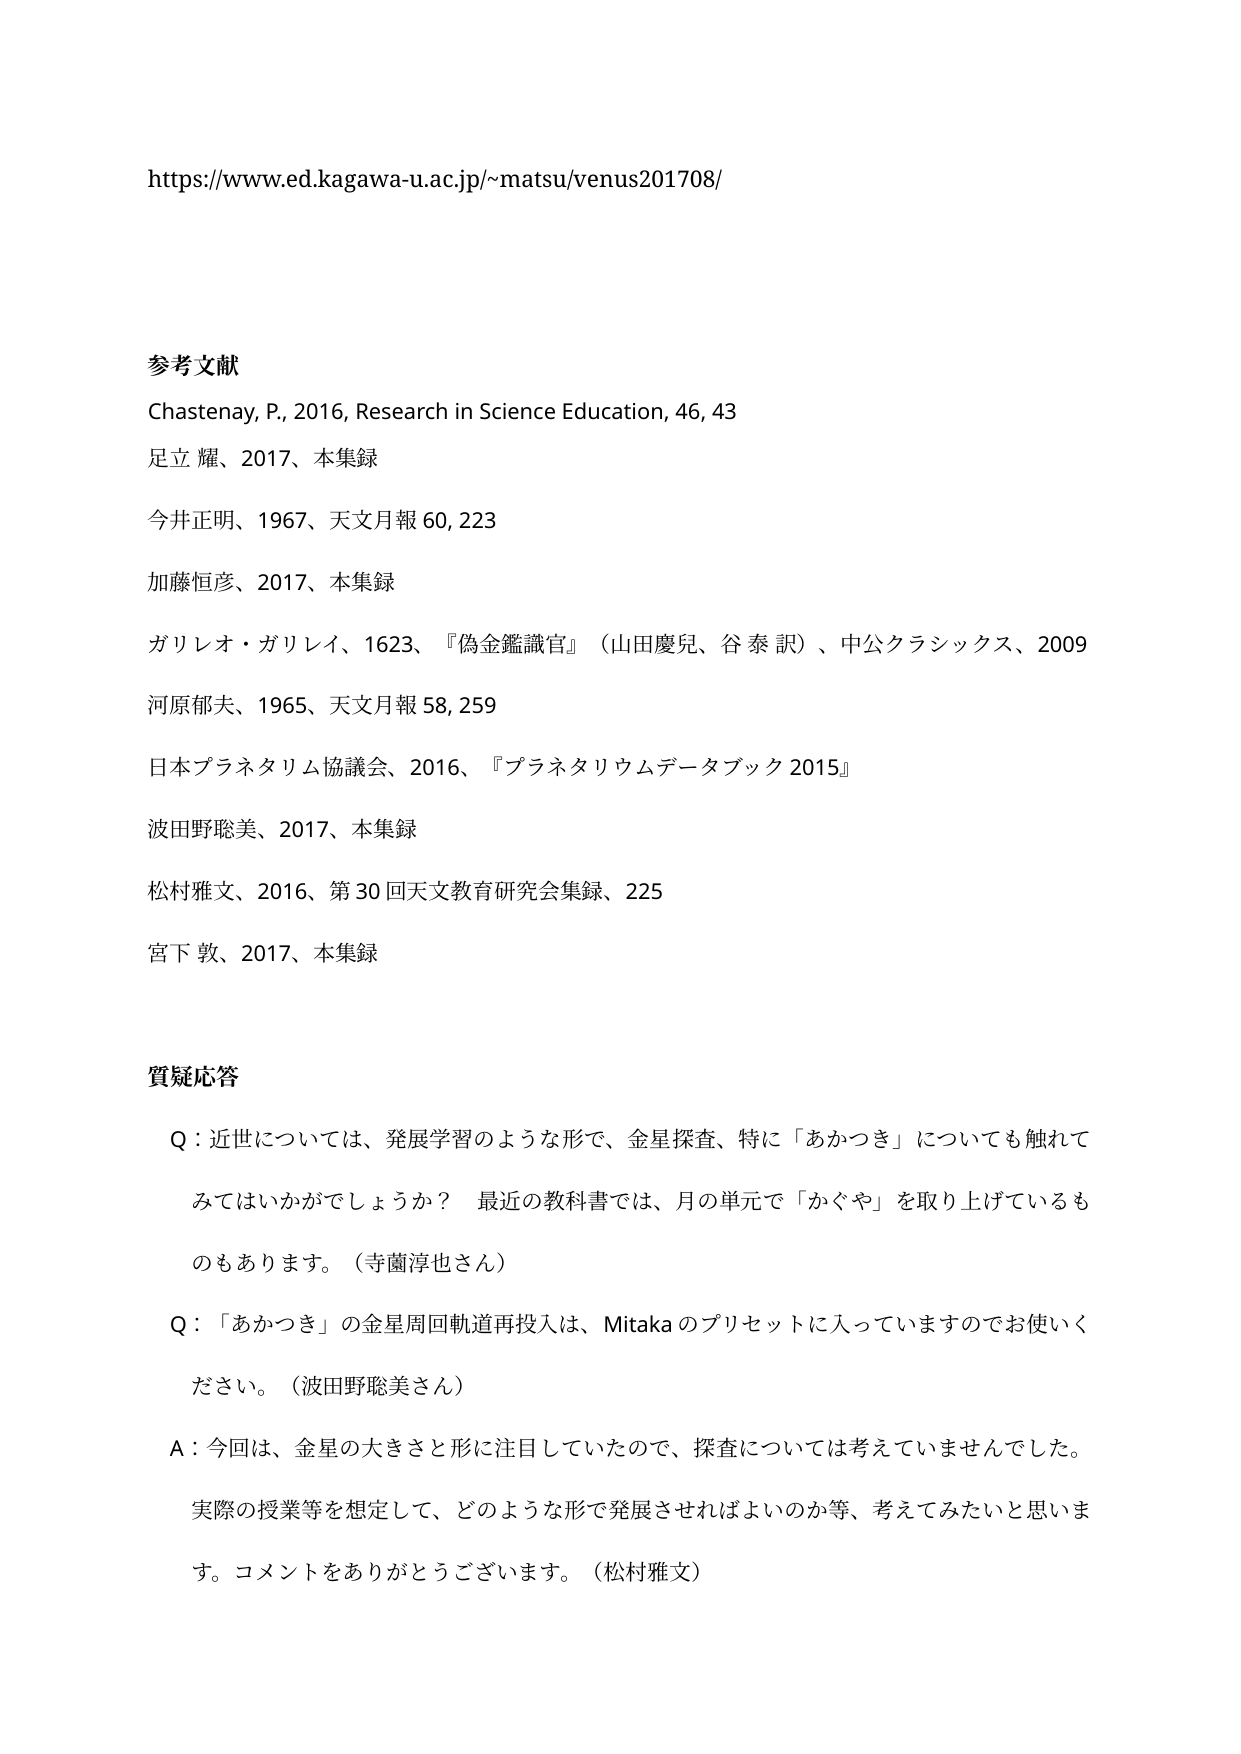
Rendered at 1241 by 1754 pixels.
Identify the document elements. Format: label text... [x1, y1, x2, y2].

text 宮下 敦、2017、本集録 [148, 921, 1092, 983]
text 参考文献 [148, 333, 1092, 395]
text 日本プラネタリム協議会、2016、『プラネタリウムデータブック2015』 [148, 736, 1092, 797]
text 質疑応答 [148, 1045, 1092, 1107]
text Chastenay, P., 2016, Research in Science Education, 46, 43 [148, 395, 1092, 426]
text https://www.ed.kagawa-u.ac.jp/~matsu/venus201708/ [148, 148, 1092, 209]
text 今井正明、1967、天文月報 60, 223 [148, 488, 1092, 550]
text Q：近世については、発展学習のような形で、金星探査、特に「あかつき」についても触れてみてはいかがでしょうか？ 最近の教科書では、月の単元で「かぐや」を取り上げているものもあります。（寺薗淳也さん） [169, 1107, 1092, 1292]
text 松村雅文、2016、第30回天文教育研究会集録、225 [148, 859, 1092, 921]
text 河原郁夫、1965、天文月報 58, 259 [148, 674, 1092, 736]
text ガリレオ・ガリレイ、1623、『偽金鑑識官』（山田慶兒、谷 泰 訳）、中公クラシックス、2009 [148, 612, 1092, 674]
text A：今回は、金星の大きさと形に注目していたので、探査については考えていませんでした。実際の授業等を想定して、どのような形で発展させればよいのか等、考えてみたいと思います。コメントをありがとうございます。（松村雅文） [169, 1416, 1092, 1602]
text Q：「あかつき」の金星周回軌道再投入は、Mitakaのプリセットに入っていますのでお使いください。（波田野聡美さん） [169, 1292, 1092, 1416]
text 波田野聡美、2017、本集録 [148, 797, 1092, 859]
text 加藤恒彦、2017、本集録 [148, 550, 1092, 612]
text 足立 耀、2017、本集録 [148, 426, 1092, 488]
